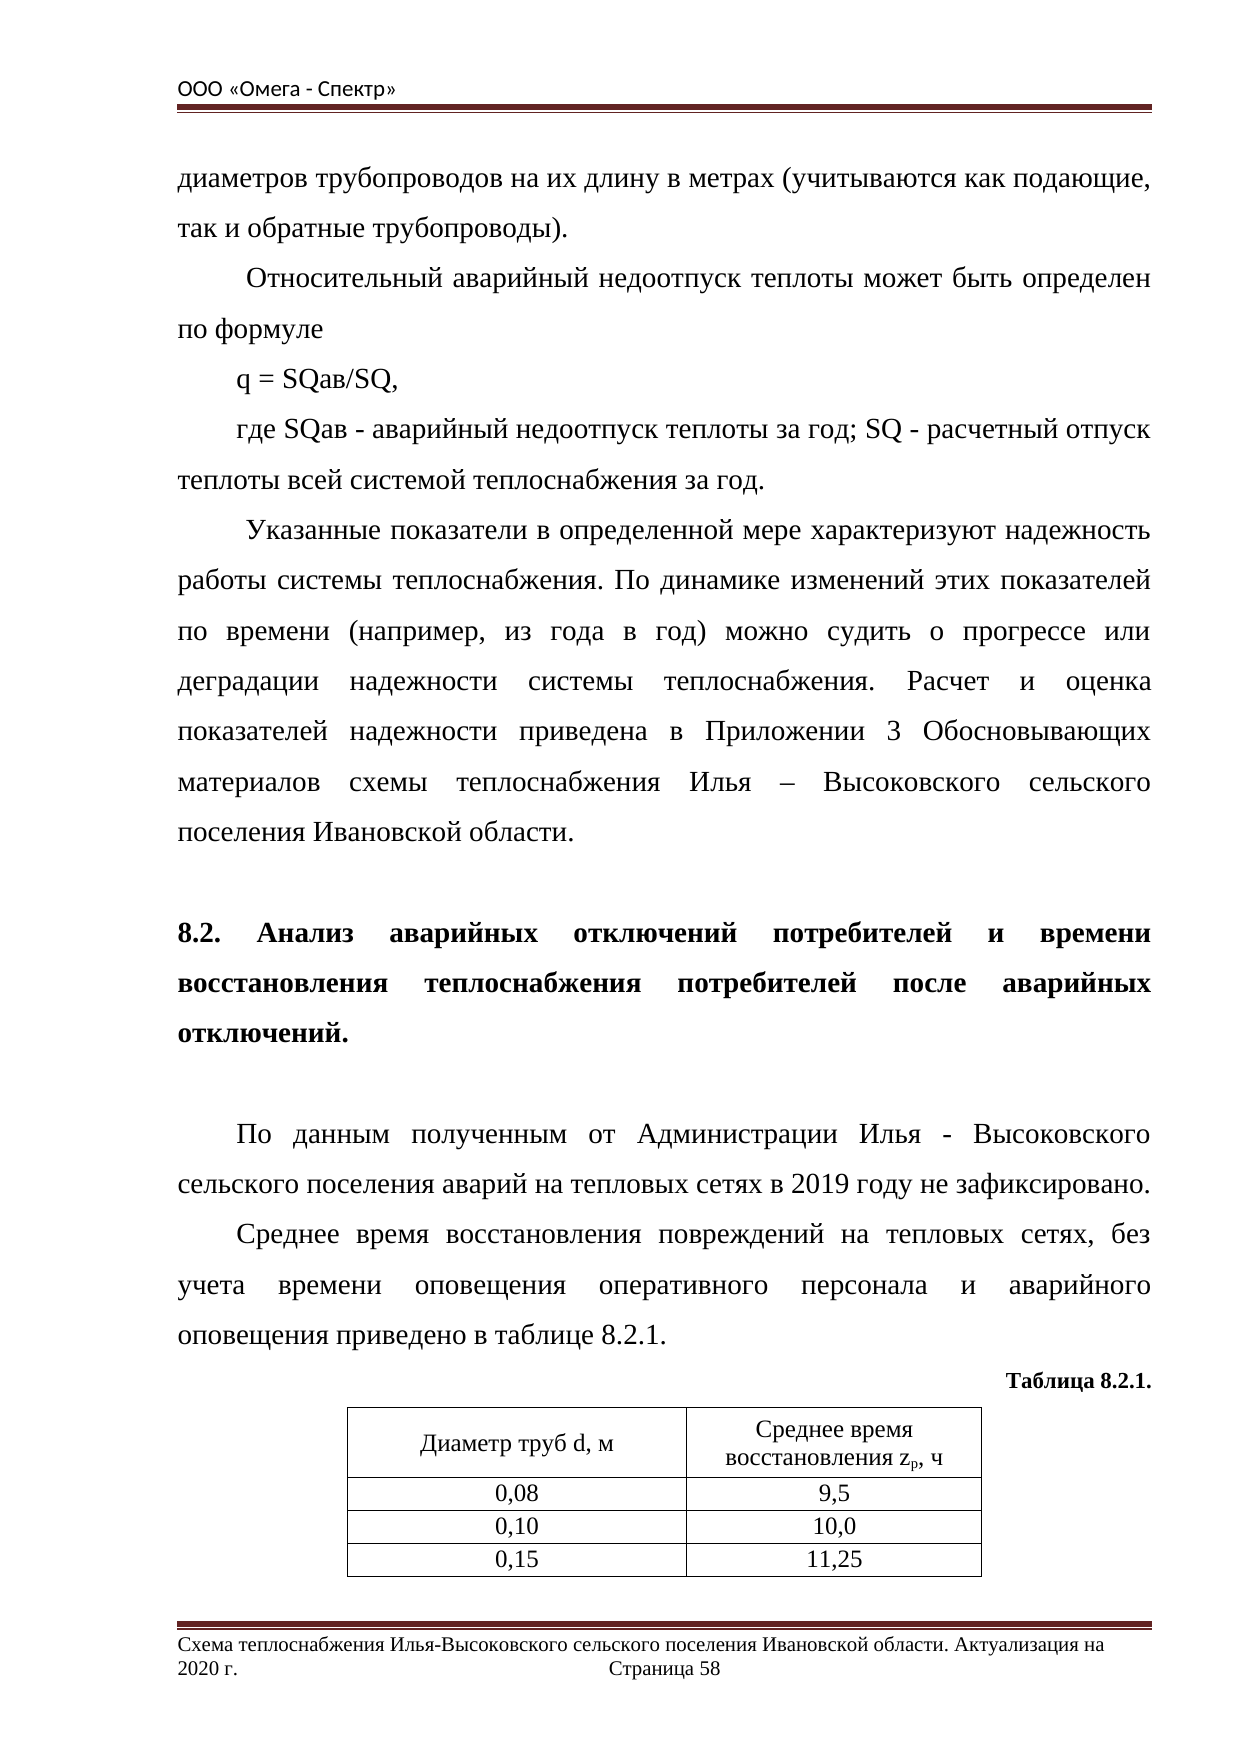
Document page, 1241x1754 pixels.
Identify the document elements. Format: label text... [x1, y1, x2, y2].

text По данным полученным от Администрации Илья - Высоковского сельского поселения аварий на тепловых сетях в 2019 году не зафиксировано. [177, 1116, 1152, 1200]
text q = SQав/SQ, [177, 361, 1152, 395]
table_header Диаметр труб d, м [348, 1408, 686, 1477]
table_cell 0,15 [348, 1544, 686, 1576]
table_cell 9,5 [687, 1478, 981, 1510]
table_header Среднее время восстановления zр, ч [687, 1408, 981, 1477]
table_cell 10,0 [687, 1511, 981, 1543]
table_cell 0,08 [348, 1478, 686, 1510]
text 8.2. Анализ аварийных отключений потребителей и времени восстановления теплоснабжения потребителей после аварийных отключений. [177, 915, 1152, 1049]
text Таблица 8.2.1. [177, 1367, 1152, 1394]
text Относительный аварийный недоотпуск теплоты может быть определен по формуле [177, 261, 1152, 344]
text Среднее время восстановления повреждений на тепловых сетях, без учета времени оповещения оперативного персонала и аварийного оповещения приведено в таблице 8.2.1. [177, 1217, 1152, 1351]
text где SQав - аварийный недоотпуск теплоты за год; SQ - расчетный отпуск теплоты всей системой теплоснабжения за год. [177, 412, 1152, 495]
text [177, 160, 1152, 244]
table_cell 0,10 [348, 1511, 686, 1543]
text Указанные показатели в определенной мере характеризуют надежность работы системы теплоснабжения. По динамике изменений этих показателей по времени (например, из года в год) можно судить о прогрессе или деградации надежности системы теплоснабжения. Расчет и оценка показателей надежности приведена в Приложении 3 Обосновывающих материалов схемы теплоснабжения Илья – Высоковского сельского поселения Ивановской области. [177, 512, 1152, 848]
table_cell 11,25 [687, 1544, 981, 1576]
